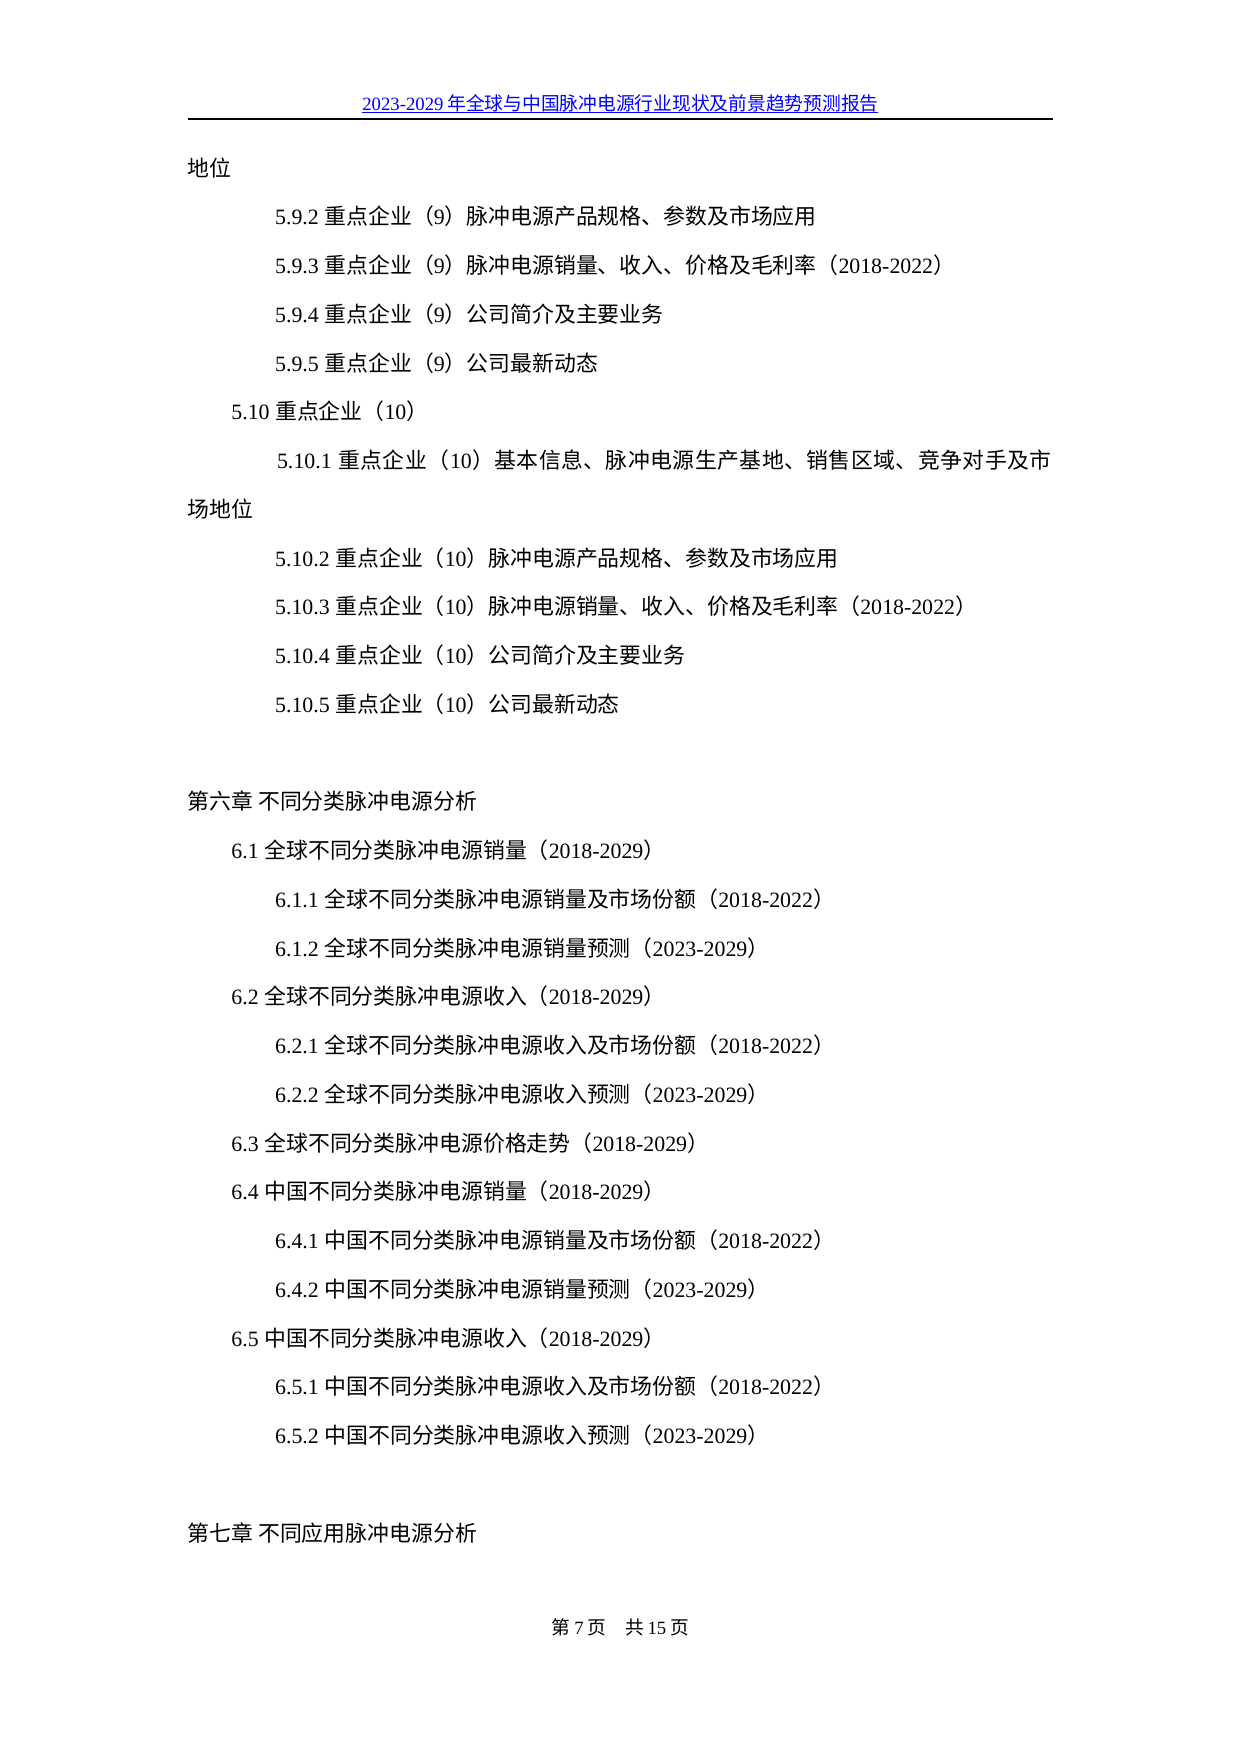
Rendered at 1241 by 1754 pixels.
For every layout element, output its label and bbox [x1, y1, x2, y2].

text [187, 150, 1053, 1548]
